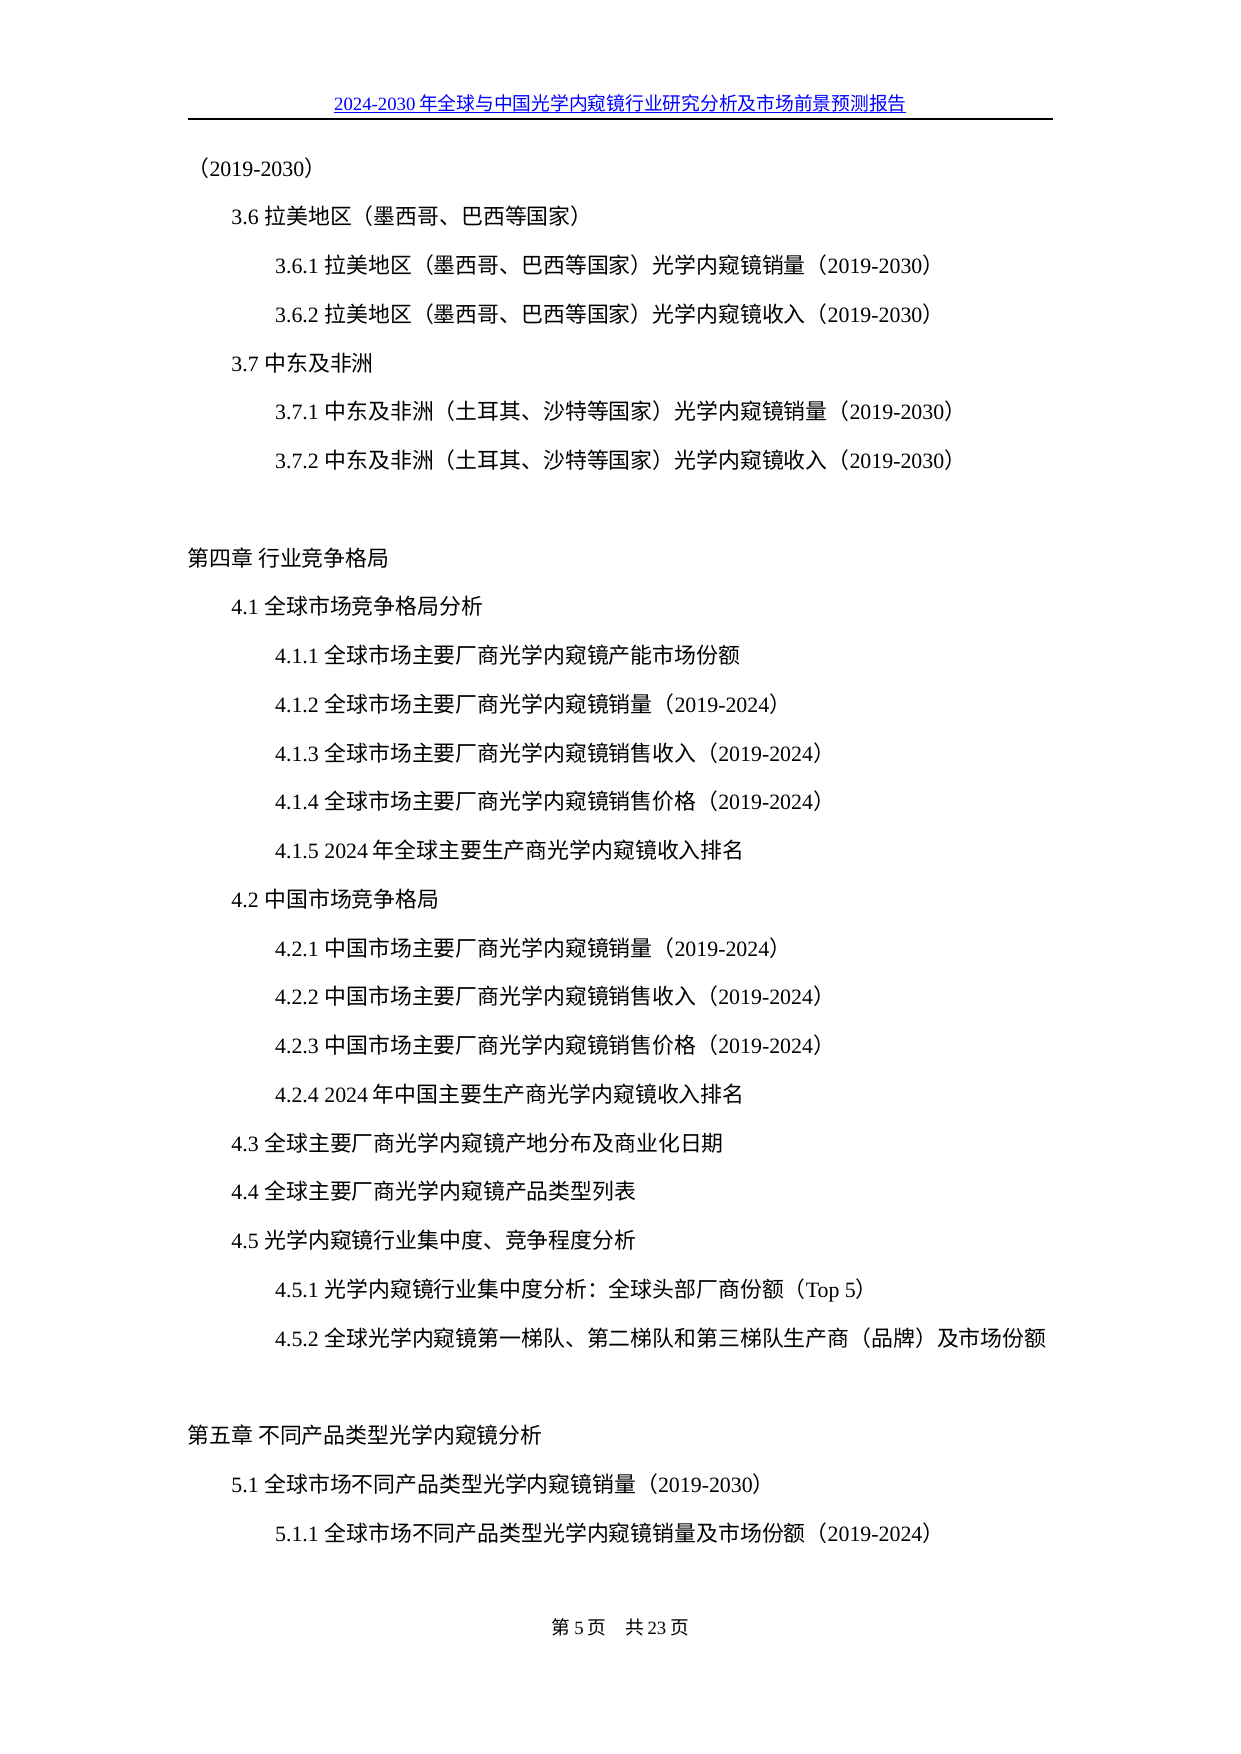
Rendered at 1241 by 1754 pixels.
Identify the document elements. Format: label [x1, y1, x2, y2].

text [187, 150, 1053, 1548]
